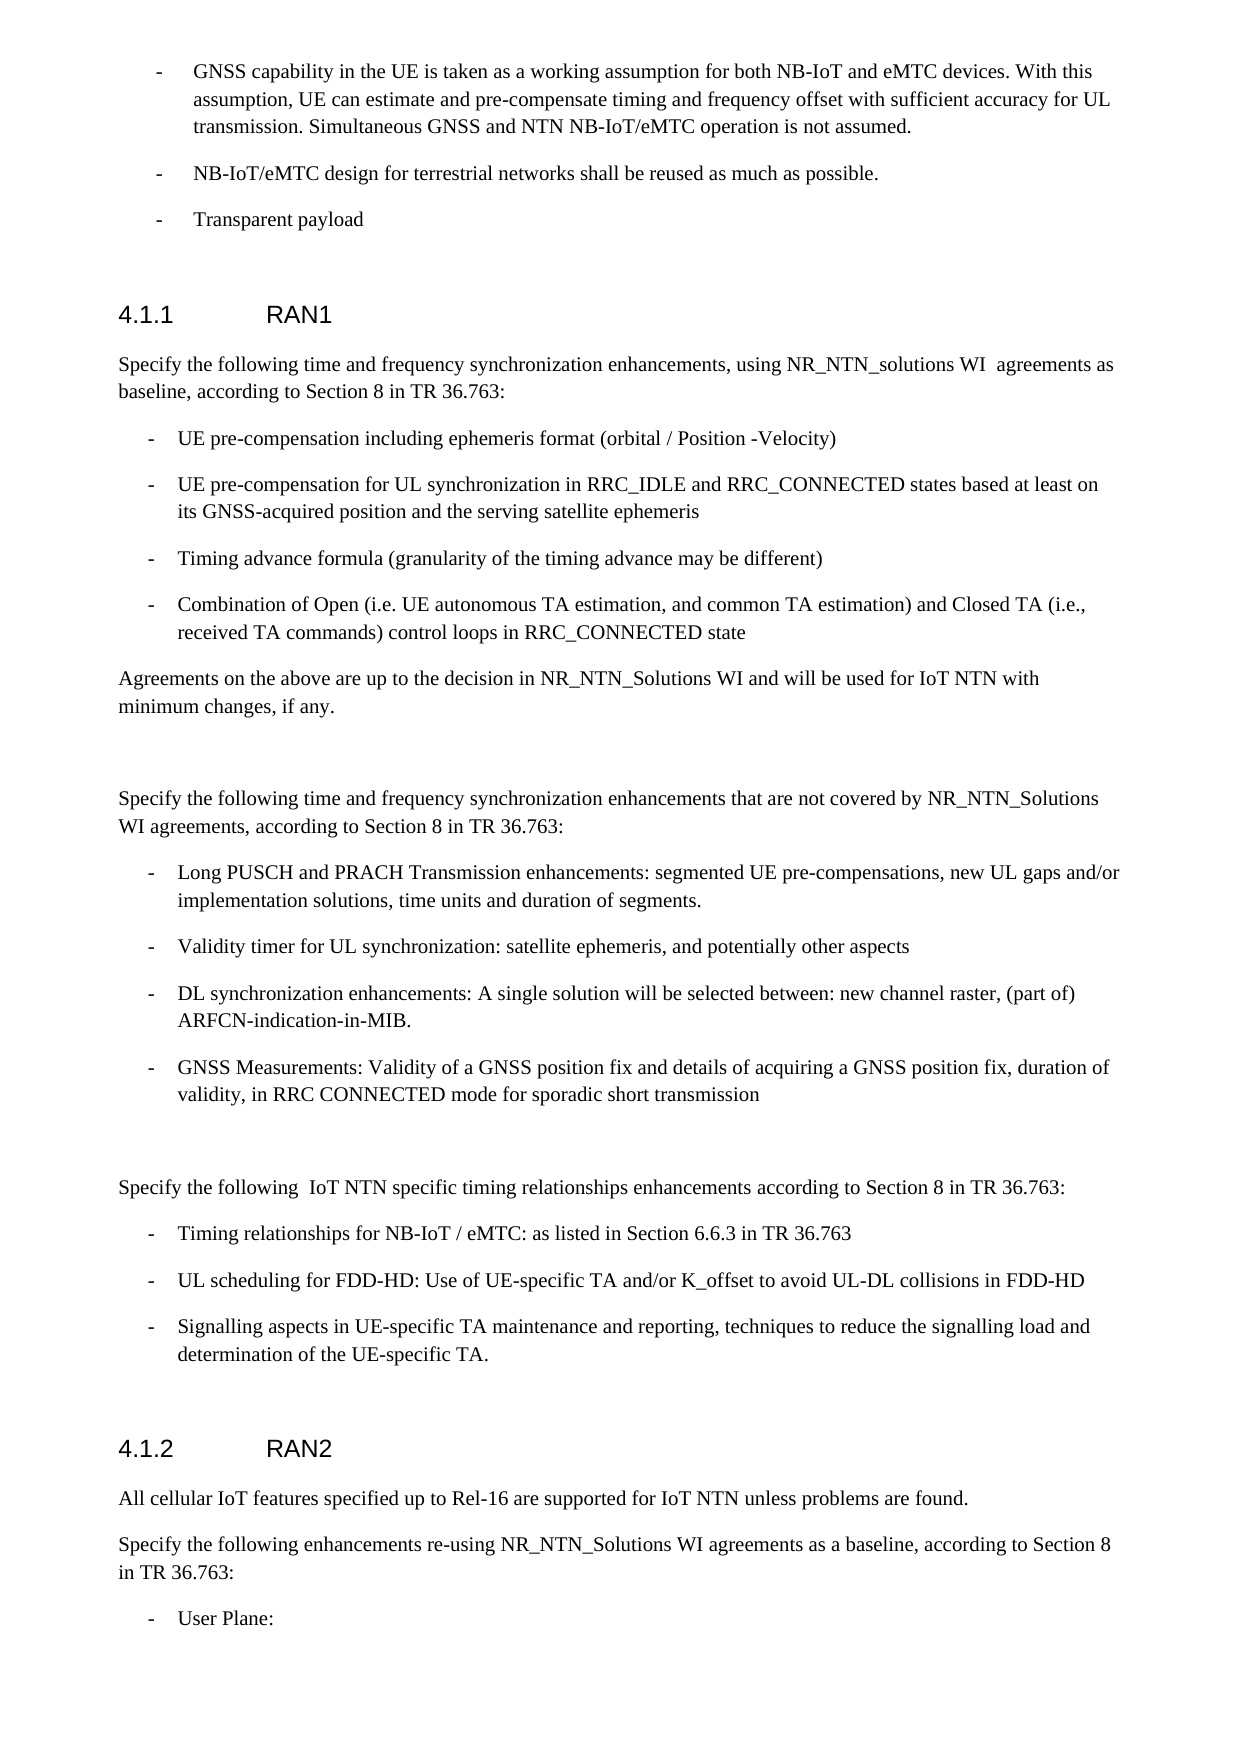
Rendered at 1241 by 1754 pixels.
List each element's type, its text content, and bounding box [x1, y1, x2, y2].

text - GNSS Measurements: Validity of a GNSS position fix and details of acquiring a GNSS position fix, duration of validity, in RRC CONNECTED mode for sporadic short transmission [148, 1054, 1122, 1106]
text All cellular IoT features specified up to Rel-16 are supported for IoT NTN unless problems are found. [118, 1486, 1122, 1510]
text Specify the following time and frequency synchronization enhancements, using NR_NTN_solutions WI agreements as baseline, according to Section 8 in TR 36.763: [118, 351, 1122, 403]
subtitle 4.1.2 RAN2 [118, 1434, 1122, 1463]
text - Combination of Open (i.e. UE autonomous TA estimation, and common TA estimation) and Closed TA (i.e., received TA commands) control loops in RRC_CONNECTED state [148, 592, 1122, 644]
text - Timing advance formula (granularity of the timing advance may be different) [148, 546, 1122, 570]
list NB-IoT/eMTC design for terrestrial networks shall be reused as much as possible. [156, 161, 1122, 185]
text Specify the following IoT NTN specific timing relationships enhancements according to Section 8 in TR 36.763: [118, 1175, 1122, 1199]
text - User Plane: [148, 1606, 1122, 1630]
text - Validity timer for UL synchronization: satellite ephemeris, and potentially other aspects [148, 934, 1122, 958]
text Specify the following time and frequency synchronization enhancements that are not covered by NR_NTN_Solutions WI agreements, according to Section 8 in TR 36.763: [118, 786, 1122, 838]
text - Signalling aspects in UE-specific TA maintenance and reporting, techniques to reduce the signalling load and determination of the UE-specific TA. [148, 1314, 1122, 1366]
text - UL scheduling for FDD-HD: Use of UE-specific TA and/or K_offset to avoid UL-DL collisions in FDD-HD [148, 1268, 1122, 1292]
list Transparent payload [156, 207, 1122, 231]
text - Long PUSCH and PRACH Transmission enhancements: segmented UE pre-compensations, new UL gaps and/or implementation solutions, time units and duration of segments. [148, 860, 1122, 912]
subtitle 4.1.1 RAN1 [118, 300, 1122, 328]
text - DL synchronization enhancements: A single solution will be selected between: new channel raster, (part of) ARFCN-indication-in-MIB. [148, 981, 1122, 1032]
text Specify the following enhancements re-using NR_NTN_Solutions WI agreements as a baseline, according to Section 8 in TR 36.763: [118, 1532, 1122, 1584]
text - UE pre-compensation for UL synchronization in RRC_IDLE and RRC_CONNECTED states based at least on its GNSS-acquired position and the serving satellite ephemeris [148, 472, 1122, 523]
text - UE pre-compensation including ephemeris format (orbital / Position -Velocity) [148, 425, 1122, 449]
text - Timing relationships for NB-IoT / eMTC: as listed in Section 6.6.3 in TR 36.763 [148, 1221, 1122, 1245]
list GNSS capability in the UE is taken as a working assumption for both NB-IoT and eMTC devices. With this assumption, UE can estimate and pre-compensate timing and frequency offset with sufficient accuracy for UL transmission. Simultaneous GNSS and NTN NB-IoT/eMTC operation is not assumed. [156, 59, 1122, 138]
text Agreements on the above are up to the decision in NR_NTN_Solutions WI and will be used for IoT NTN with minimum changes, if any. [118, 666, 1122, 718]
